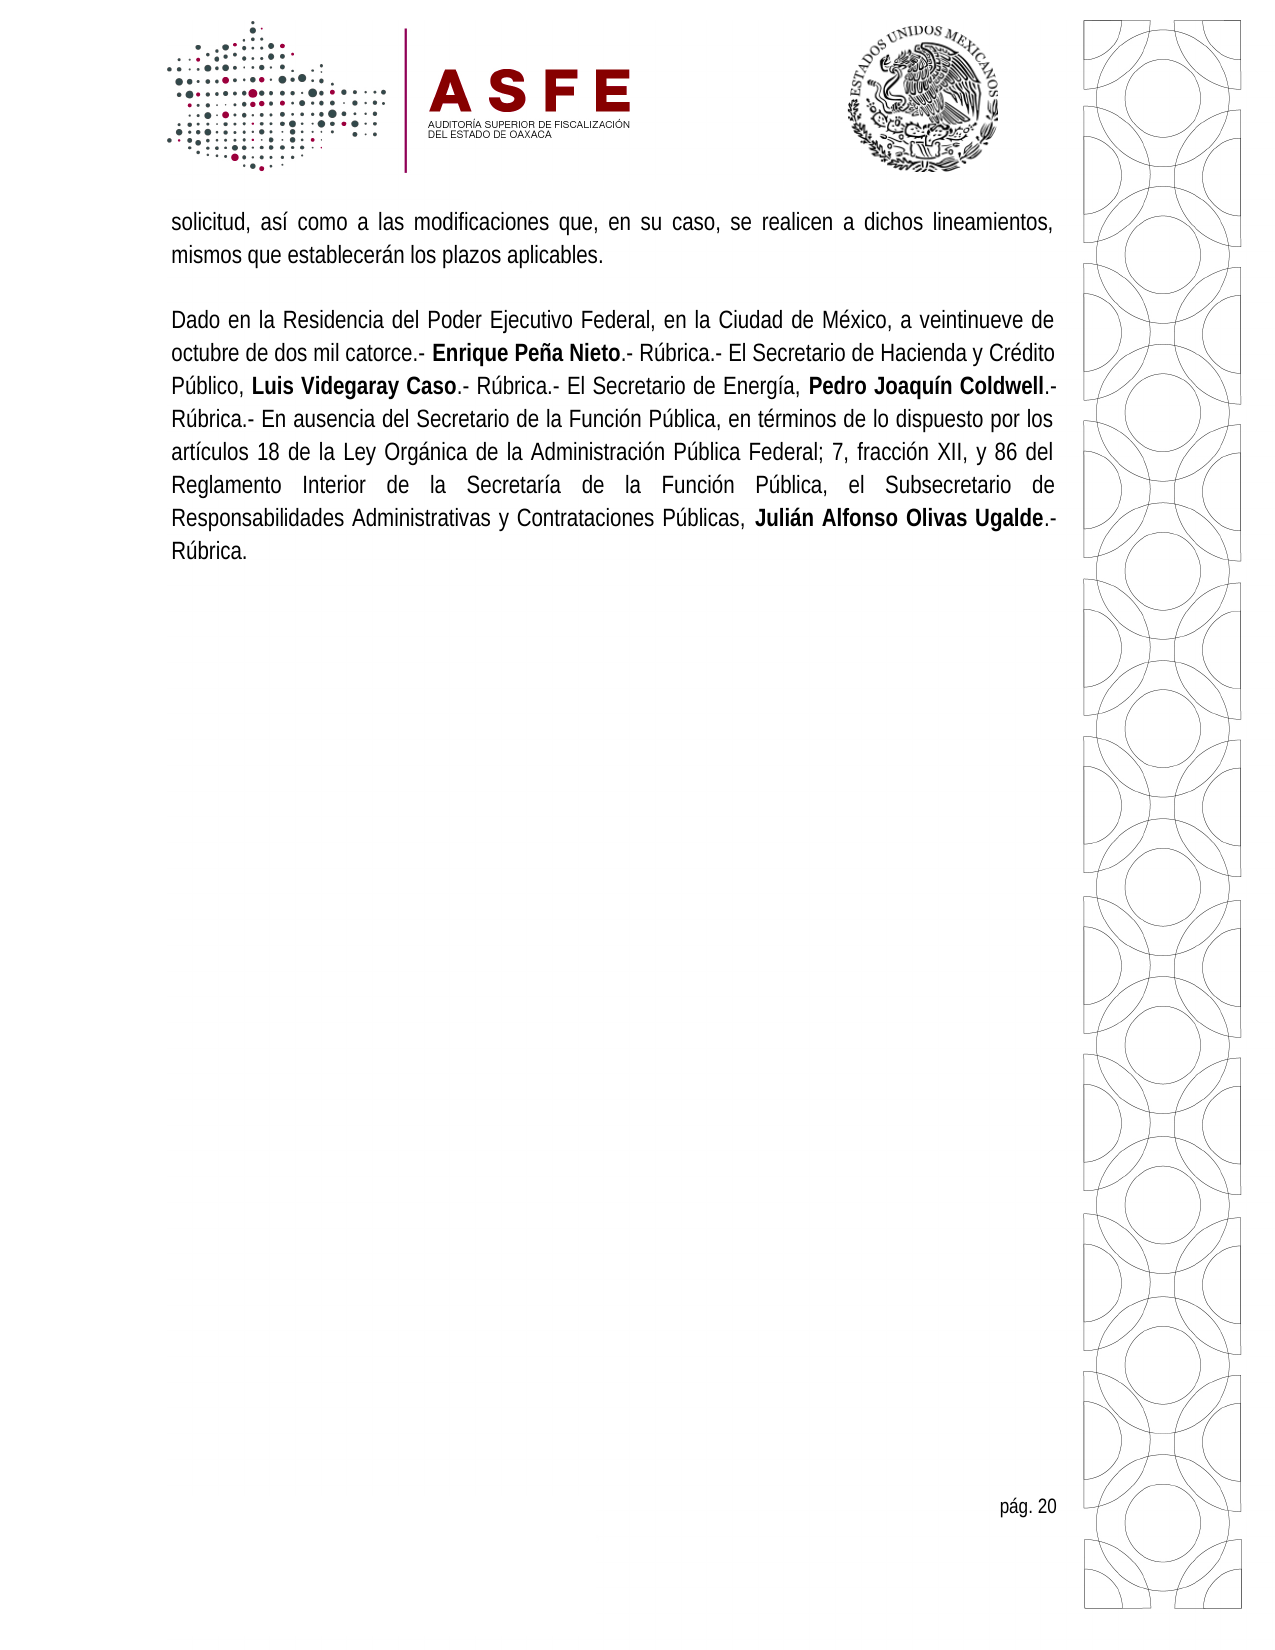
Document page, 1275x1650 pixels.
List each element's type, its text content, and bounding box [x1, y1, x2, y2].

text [171, 207, 1056, 268]
text Dado en la Residencia del Poder Ejecutivo Federal, en la Ciudad de México, a veintinueve de octubre de dos mil catorce.- Enrique Peña Nieto.- Rúbrica.- El Secretario de Hacienda y Crédito Público, Luis Videgaray Caso.- Rúbrica.- El Secretario de Energía, Pedro Joaquín Coldwell.- Rúbrica.- En ausencia del Secretario de la Función Pública, en términos de lo dispuesto por los artículos 18 de la Ley Orgánica de la Administración Pública Federal; 7, fracción XII, y 86 del Reglamento Interior de la Secretaría de la Función Pública, el Subsecretario de Responsabilidades Administrativas y Contrataciones Públicas, Julián Alfonso Olivas Ugalde.- Rúbrica. [171, 306, 1056, 564]
picture [167, 20, 1275, 1650]
